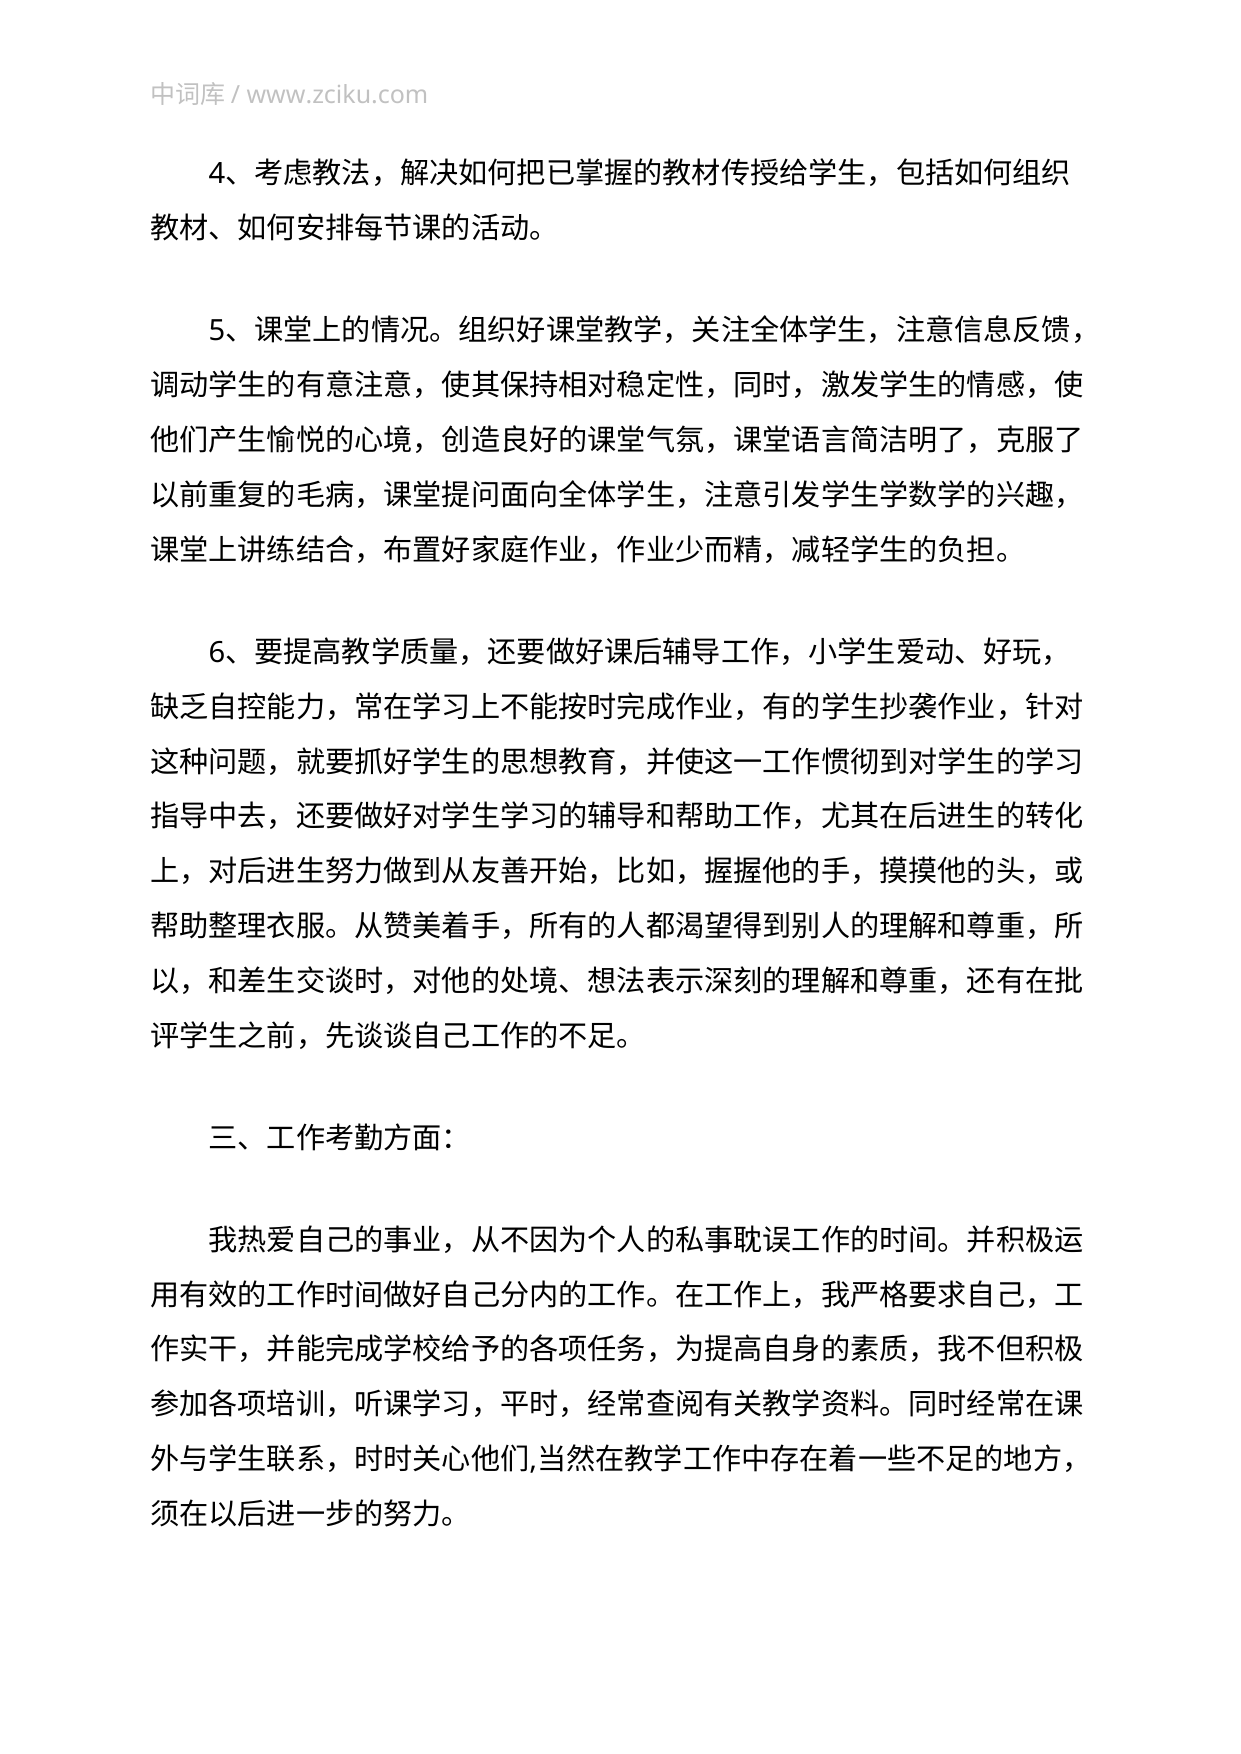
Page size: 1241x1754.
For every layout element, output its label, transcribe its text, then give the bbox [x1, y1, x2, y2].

text 我热爱自己的事业，从不因为个人的私事耽误工作的时间。并积极运用有效的工作时间做好自己分内的工作。在工作上，我严格要求自己，工作实干，并能完成学校给予的各项任务，为提高自身的素质，我不但积极参加各项培训，听课学习，平时，经常查阅有关教学资料。同时经常在课外与学生联系，时时关心他们,当然在教学工作中存在着一些不足的地方，须在以后进一步的努力。 [150, 1216, 1090, 1533]
text 5、课堂上的情况。组织好课堂教学，关注全体学生，注意信息反馈，调动学生的有意注意，使其保持相对稳定性，同时，激发学生的情感，使他们产生愉悦的心境，创造良好的课堂气氛，课堂语言简洁明了，克服了以前重复的毛病，课堂提问面向全体学生，注意引发学生学数学的兴趣，课堂上讲练结合，布置好家庭作业，作业少而精，减轻学生的负担。 [150, 307, 1090, 569]
text 6、要提高教学质量，还要做好课后辅导工作，小学生爱动、好玩，缺乏自控能力，常在学习上不能按时完成作业，有的学生抄袭作业，针对这种问题，就要抓好学生的思想教育，并使这一工作惯彻到对学生的学习指导中去，还要做好对学生学习的辅导和帮助工作，尤其在后进生的转化上，对后进生努力做到从友善开始，比如，握握他的手，摸摸他的头，或帮助整理衣服。从赞美着手，所有的人都渴望得到别人的理解和尊重，所以，和差生交谈时，对他的处境、想法表示深刻的理解和尊重，还有在批评学生之前，先谈谈自己工作的不足。 [150, 628, 1090, 1055]
text 三、工作考勤方面： [150, 1114, 1090, 1157]
text 4、考虑教法，解决如何把已掌握的教材传授给学生，包括如何组织教材、如何安排每节课的活动。 [150, 150, 1090, 247]
